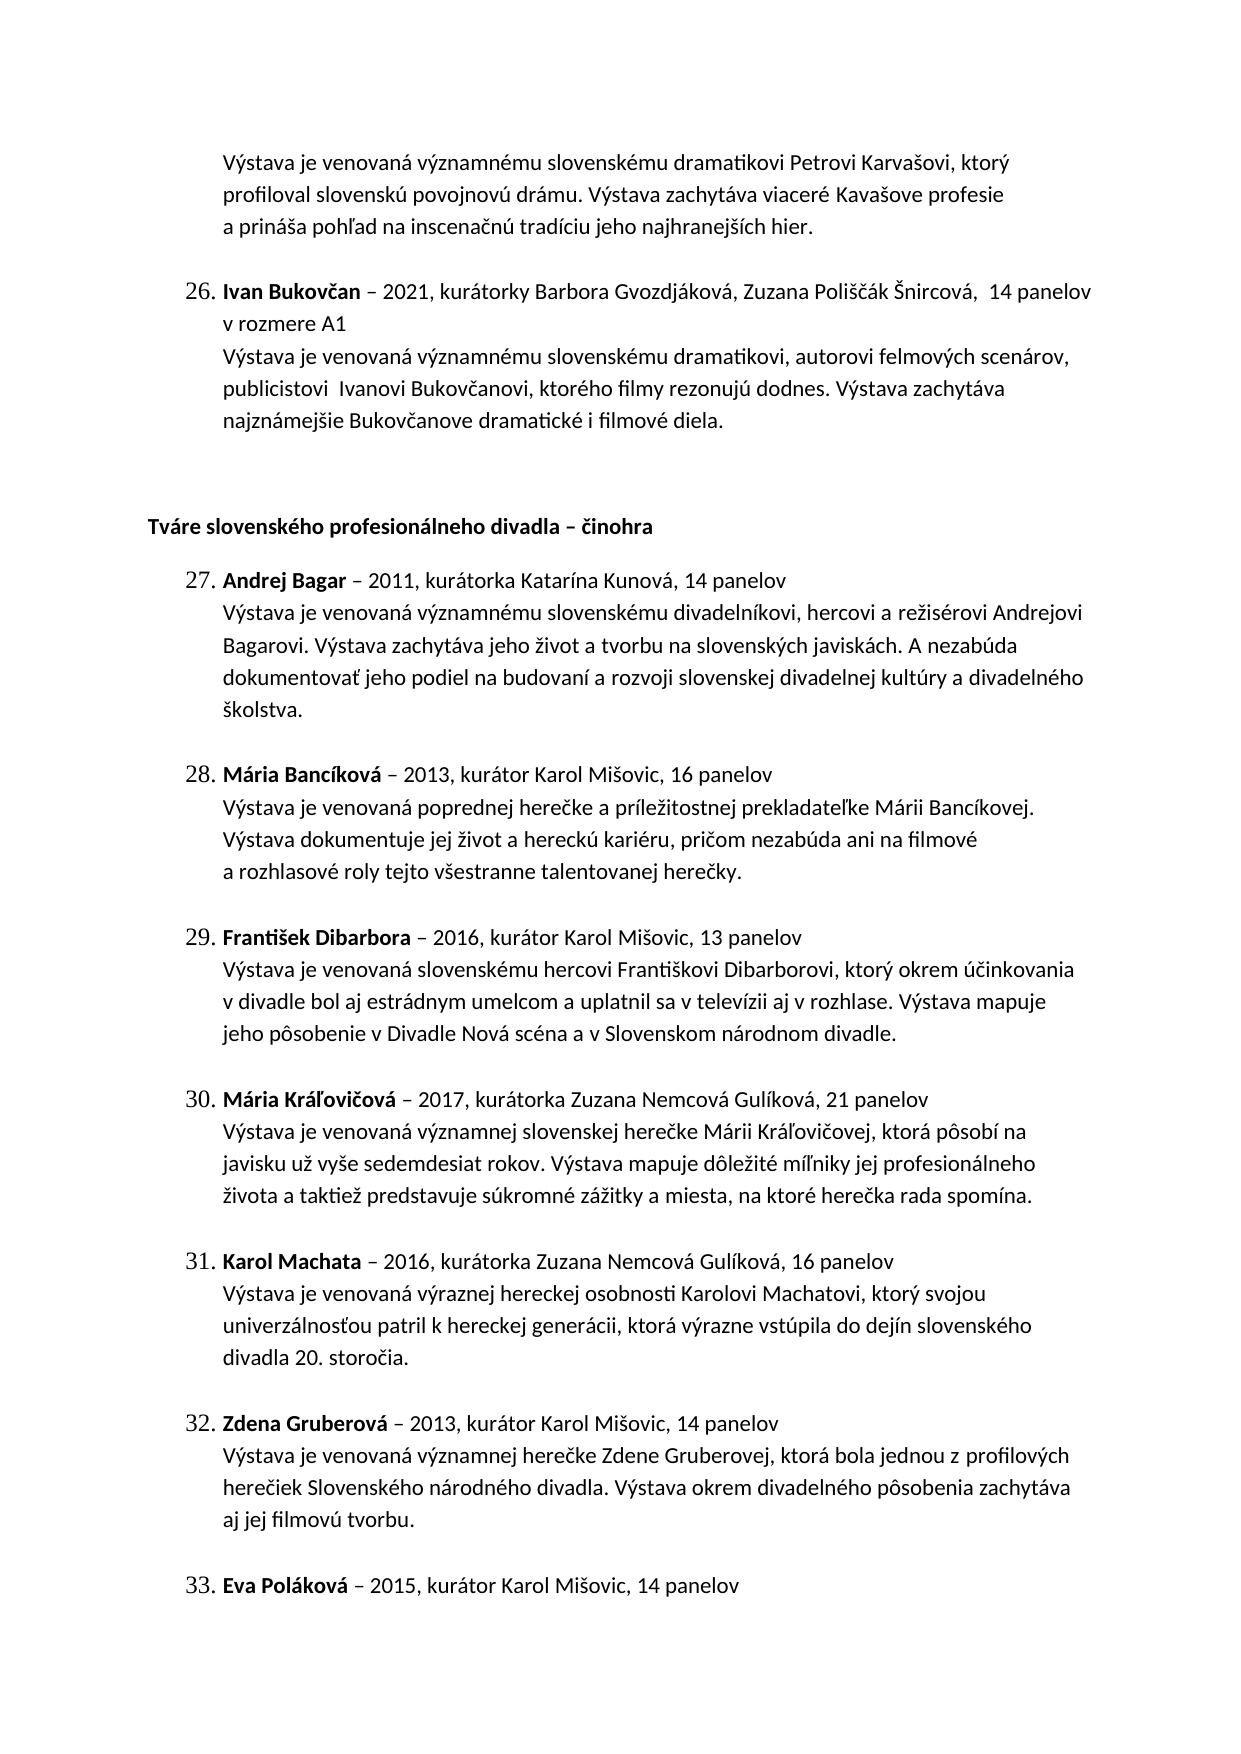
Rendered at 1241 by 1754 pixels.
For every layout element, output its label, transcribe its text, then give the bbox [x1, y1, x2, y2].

list Zdena Gruberová – 2013, kurátor Karol Mišovic, 14 panelov [185, 1408, 1093, 1437]
list Mária Kráľovičová – 2017, kurátorka Zuzana Nemcová Gulíková, 21 panelov [185, 1084, 1093, 1113]
text Tváre slovenského profesionálneho divadla – činohra [148, 512, 1093, 540]
list František Dibarbora – 2016, kurátor Karol Mišovic, 13 panelov [185, 922, 1093, 951]
list Výstava je venovaná významnej herečke Zdene Gruberovej, ktorá bola jednou z profilových herečiek Slovenského národného divadla. Výstava okrem divadelného pôsobenia zachytáva aj jej filmovú tvorbu. [223, 1441, 1093, 1533]
list Karol Machata – 2016, kurátorka Zuzana Nemcová Gulíková, 16 panelov [185, 1246, 1093, 1275]
list Eva Poláková – 2015, kurátor Karol Mišovic, 14 panelov [185, 1570, 1093, 1599]
list Mária Bancíková – 2013, kurátor Karol Mišovic, 16 panelov [185, 759, 1093, 788]
list Výstava je venovaná slovenskému hercovi Františkovi Dibarborovi, ktorý okrem účinkovania v divadle bol aj estrádnym umelcom a uplatnil sa v televízii aj v rozhlase. Výstava mapuje jeho pôsobenie v Divadle Nová scéna a v Slovenskom národnom divadle. [223, 955, 1093, 1047]
list Výstava je venovaná významnej slovenskej herečke Márii Kráľovičovej, ktorá pôsobí na javisku už vyše sedemdesiat rokov. Výstava mapuje dôležité míľniky jej profesionálneho života a taktiež predstavuje súkromné zážitky a miesta, na ktoré herečka rada spomína. [223, 1117, 1093, 1209]
list Výstava je venovaná významnému slovenskému dramatikovi, autorovi felmových scenárov, publicistovi Ivanovi Bukovčanovi, ktorého filmy rezonujú dodnes. Výstava zachytáva najznámejšie Bukovčanove dramatické i filmové diela. [223, 342, 1093, 434]
list Výstava je venovaná poprednej herečke a príležitostnej prekladateľke Márii Bancíkovej. Výstava dokumentuje jej život a hereckú kariéru, pričom nezabúda ani na filmové a rozhlasové roly tejto všestranne talentovanej herečky. [223, 793, 1093, 885]
list Andrej Bagar – 2011, kurátorka Katarína Kunová, 14 panelov [185, 565, 1093, 594]
list Výstava je venovaná významnému slovenskému divadelníkovi, hercovi a režisérovi Andrejovi Bagarovi. Výstava zachytáva jeho život a tvorbu na slovenských javiskách. A nezabúda dokumentovať jeho podiel na budovaní a rozvoji slovenskej divadelnej kultúry a divadelného školstva. [223, 598, 1093, 723]
list Výstava je venovaná významnému slovenskému dramatikovi Petrovi Karvašovi, ktorý profiloval slovenskú povojnovú drámu. Výstava zachytáva viaceré Kavašove profesie a prináša pohľad na inscenačnú tradíciu jeho najhranejších hier. [223, 148, 1093, 240]
list Výstava je venovaná výraznej hereckej osobnosti Karolovi Machatovi, ktorý svojou univerzálnosťou patril k hereckej generácii, ktorá výrazne vstúpila do dejín slovenského divadla 20. storočia. [223, 1279, 1093, 1371]
list Ivan Bukovčan – 2021, kurátorky Barbora Gvozdjáková, Zuzana Poliščák Šnircová, 14 panelov v rozmere A1 [185, 276, 1093, 338]
